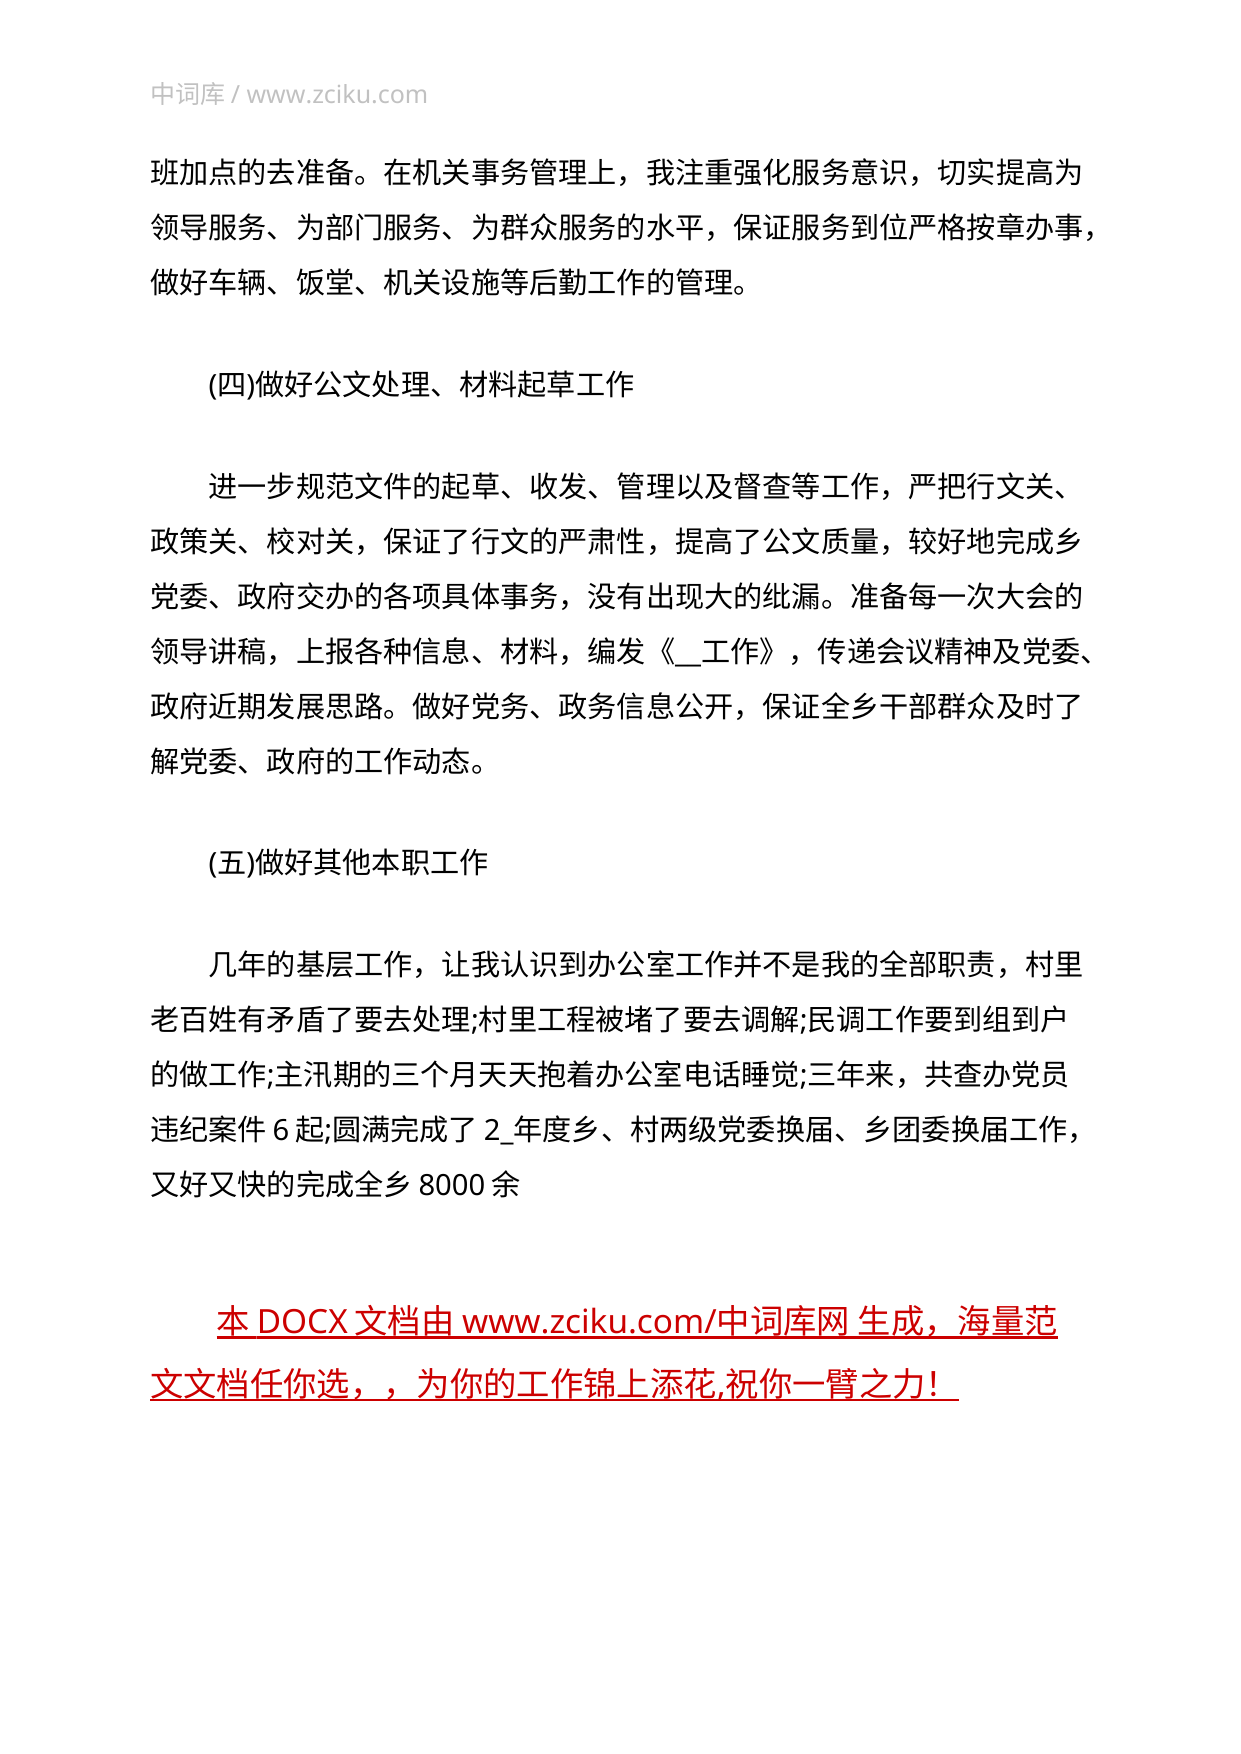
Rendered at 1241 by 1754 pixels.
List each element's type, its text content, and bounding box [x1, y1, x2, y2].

text (四)做好公文处理、材料起草工作 [150, 362, 1090, 404]
text 进一步规范文件的起草、收发、管理以及督查等工作，严把行文关、政策关、校对关，保证了行文的严肃性，提高了公文质量，较好地完成乡党委、政府交办的各项具体事务，没有出现大的纰漏。准备每一次大会的领导讲稿，上报各种信息、材料，编发《__工作》，传递会议精神及党委、政府近期发展思路。做好党务、政务信息公开，保证全乡干部群众及时了解党委、政府的工作动态。 [150, 463, 1090, 780]
text 本DOCX文档由 www.zciku.com/中词库网 生成，海量范文文档任你选，，为你的工作锦上添花,祝你一臂之力！ [150, 1295, 1090, 1406]
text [150, 150, 1090, 302]
text (五)做好其他本职工作 [150, 840, 1090, 882]
text 几年的基层工作，让我认识到办公室工作并不是我的全部职责，村里老百姓有矛盾了要去处理;村里工程被堵了要去调解;民调工作要到组到户的做工作;主汛期的三个月天天抱着办公室电话睡觉;三年来，共查办党员违纪案件6起;圆满完成了2_年度乡、村两级党委换届、乡团委换届工作，又好又快的完成全乡8000余 [150, 942, 1090, 1204]
